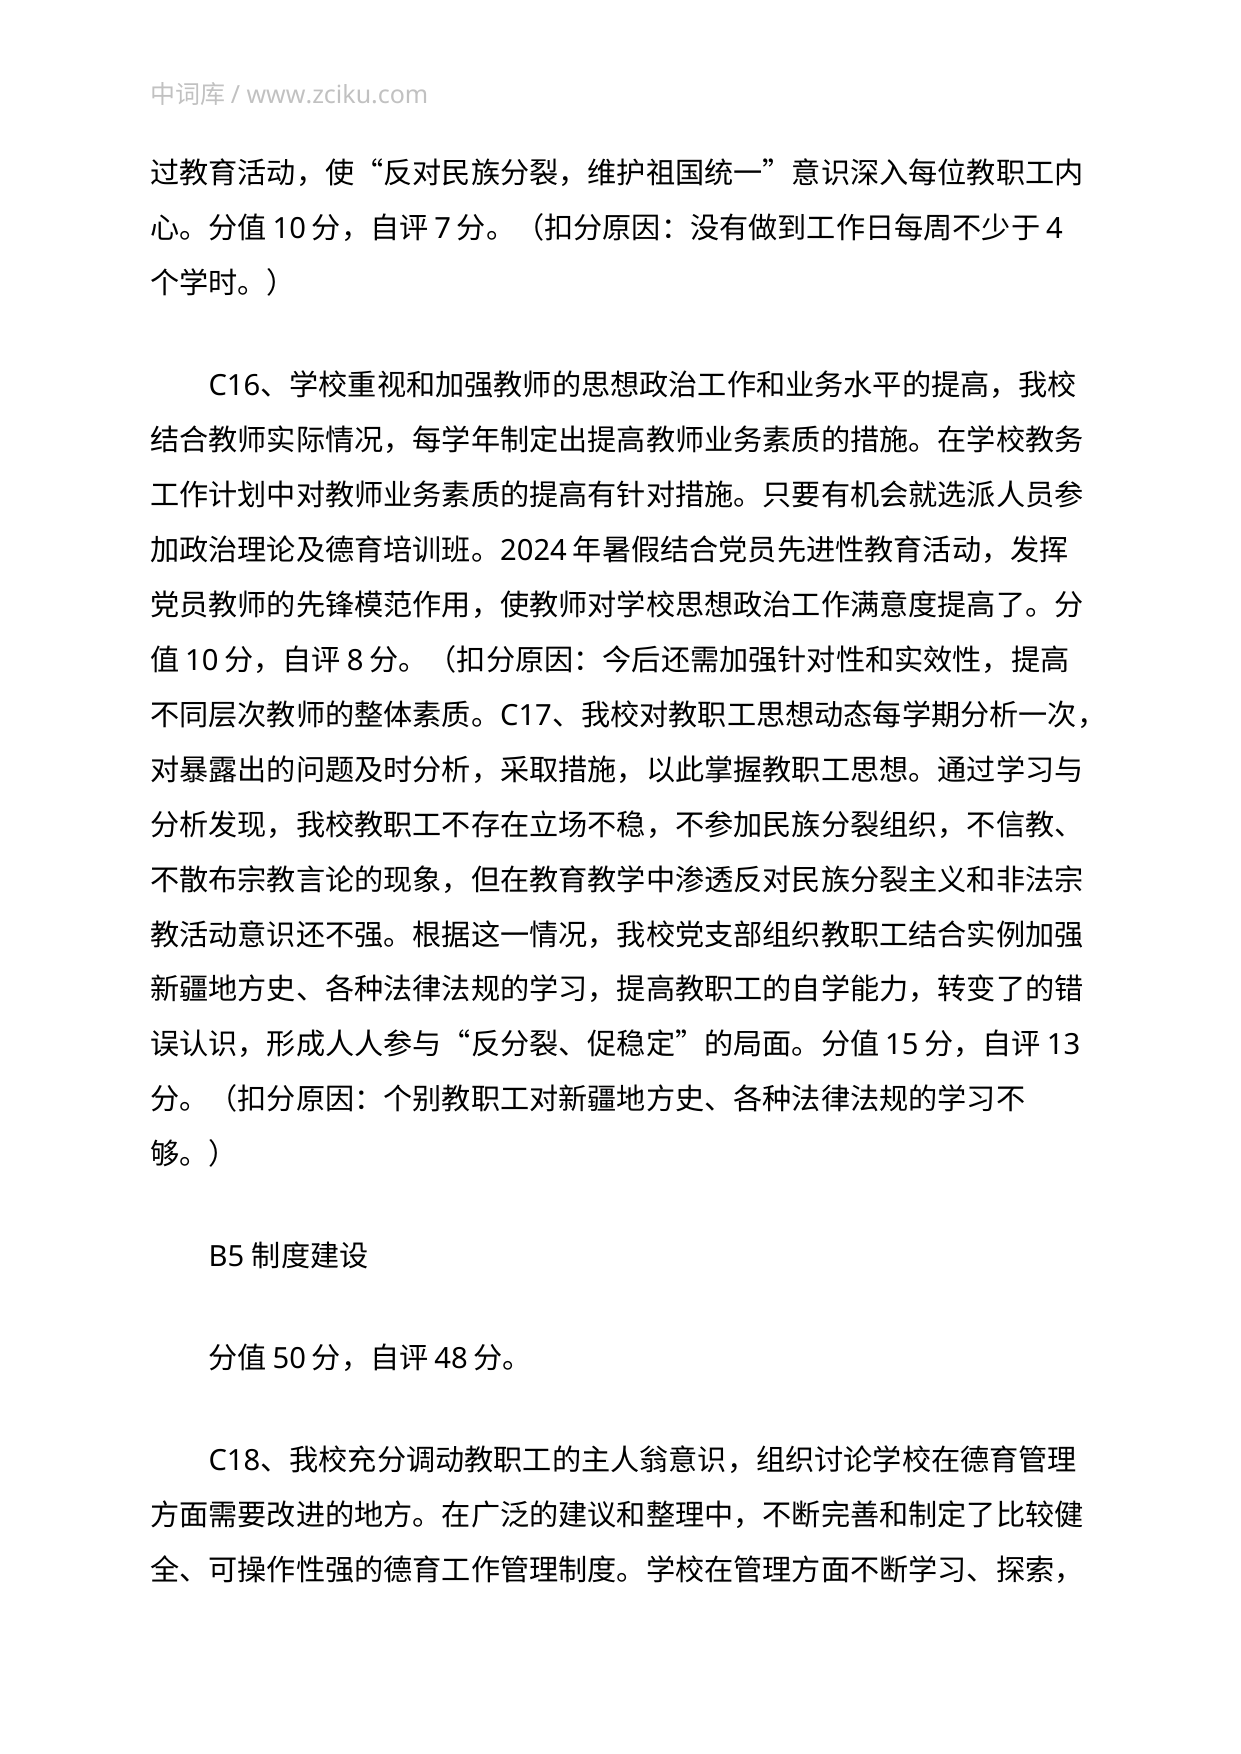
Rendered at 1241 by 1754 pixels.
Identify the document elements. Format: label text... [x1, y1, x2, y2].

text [150, 150, 1090, 302]
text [150, 1436, 1090, 1589]
text C16、学校重视和加强教师的思想政治工作和业务水平的提高，我校结合教师实际情况，每学年制定出提高教师业务素质的措施。在学校教务工作计划中对教师业务素质的提高有针对措施。只要有机会就选派人员参加政治理论及德育培训班。2024年暑假结合党员先进性教育活动，发挥党员教师的先锋模范作用，使教师对学校思想政治工作满意度提高了。分值10分，自评8分。（扣分原因：今后还需加强针对性和实效性，提高不同层次教师的整体素质。C17、我校对教职工思想动态每学期分析一次，对暴露出的问题及时分析，采取措施，以此掌握教职工思想。通过学习与分析发现，我校教职工不存在立场不稳，不参加民族分裂组织，不信教、不散布宗教言论的现象，但在教育教学中渗透反对民族分裂主义和非法宗教活动意识还不强。根据这一情况，我校党支部组织教职工结合实例加强新疆地方史、各种法律法规的学习，提高教职工的自学能力，转变了的错误认识，形成人人参与“反分裂、促稳定”的局面。分值15分，自评13分。（扣分原因：个别教职工对新疆地方史、各种法律法规的学习不够。） [150, 362, 1090, 1173]
text B5 制度建设 [150, 1232, 1090, 1275]
text 分值50分，自评48分。 [150, 1334, 1090, 1377]
